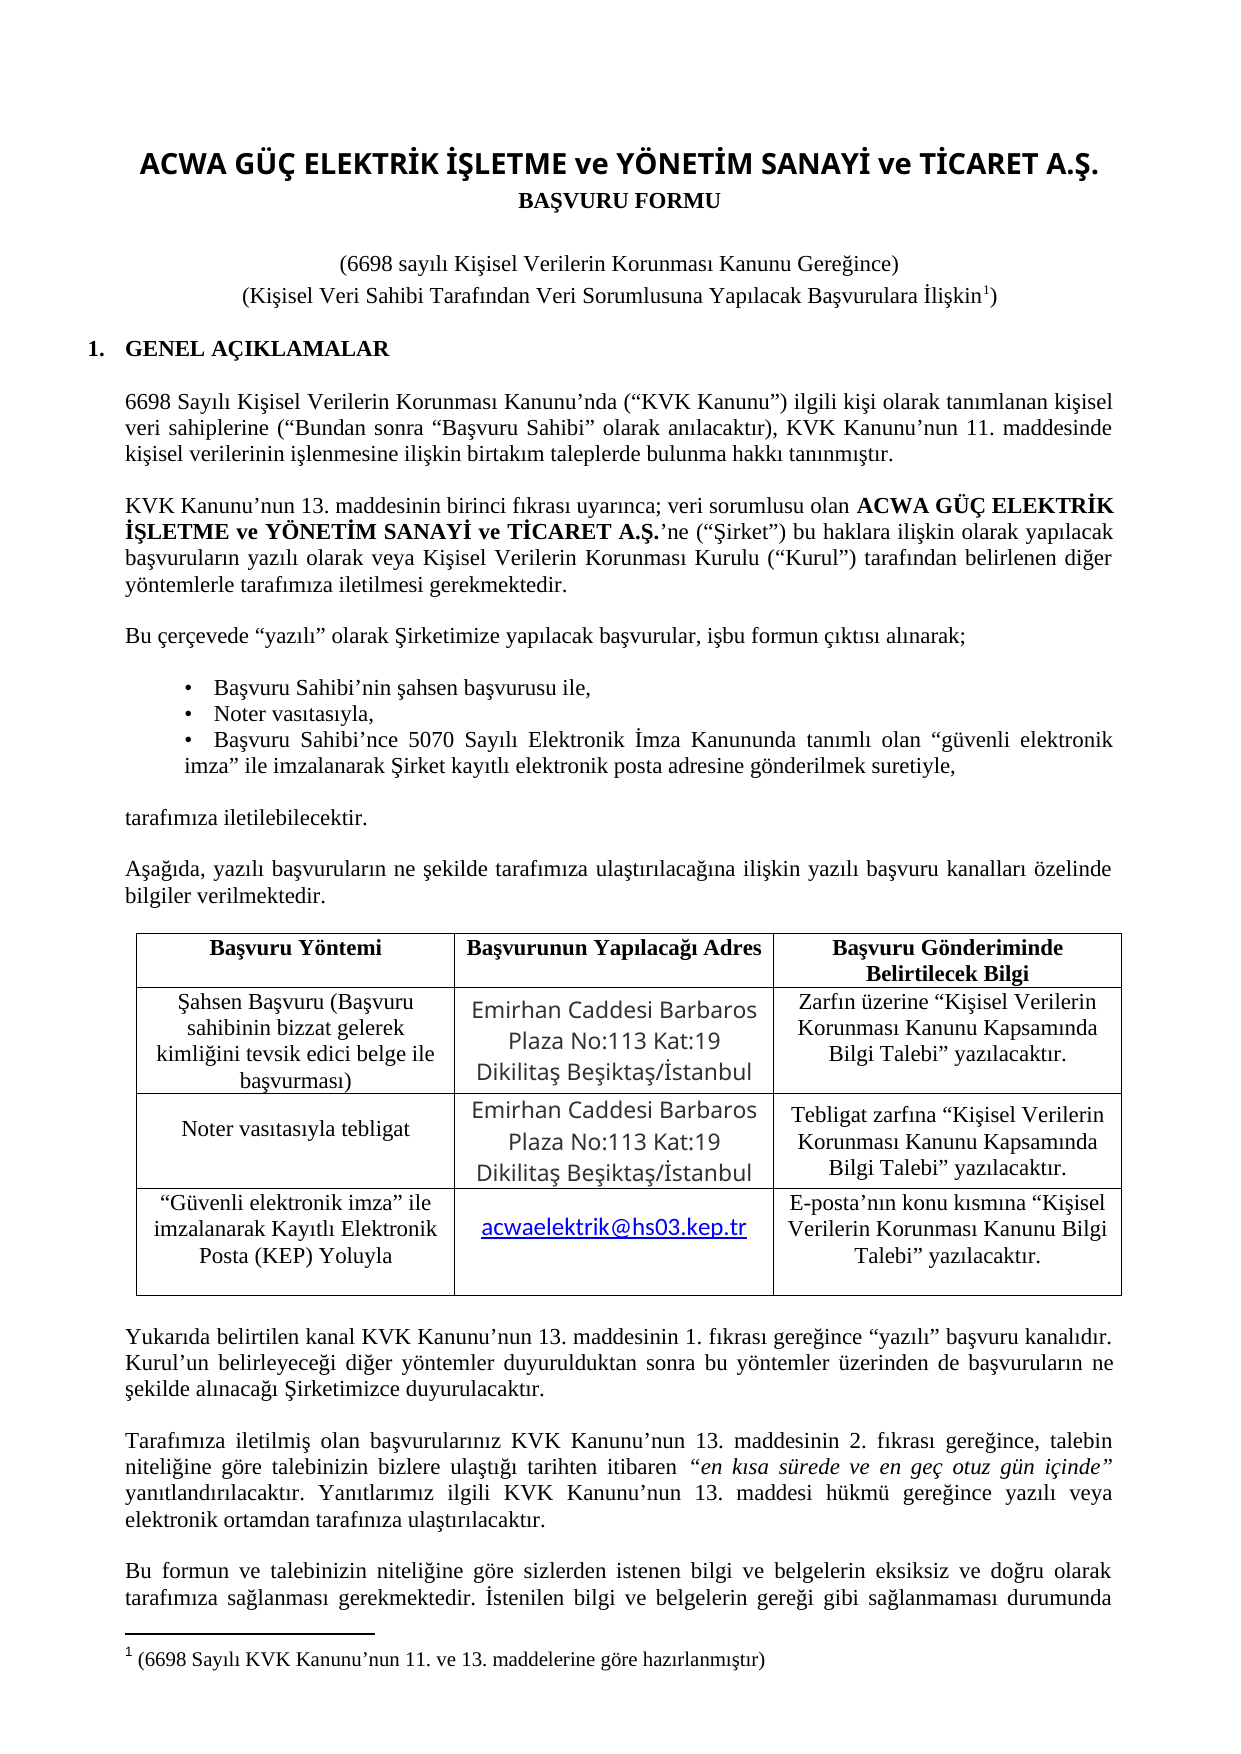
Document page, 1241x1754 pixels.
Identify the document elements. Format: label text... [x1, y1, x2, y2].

text Aşağıda, yazılı başvuruların ne şekilde tarafımıza ulaştırılacağına ilişkin yazılı başvuru kanalları özelinde bilgiler verilmektedir. [125, 855, 1114, 908]
text (6698 sayılı Kişisel Verilerin Korunması Kanunu Gereğince) [125, 250, 1114, 277]
text 6698 Sayılı Kişisel Verilerin Korunması Kanunu’nda (“KVK Kanunu”) ilgili kişi olarak tanımlanan kişisel veri sahiplerine (“Bundan sonra “Başvuru Sahibi” olarak anılacaktır), KVK Kanunu’nun 11. maddesinde kişisel verilerinin işlenmesine ilişkin birtakım taleplerde bulunma hakkı tanınmıştır. [125, 388, 1114, 467]
table_cell Emirhan Caddesi Barbaros Plaza No:113 Kat:19 Dikilitaş Beşiktaş/İstanbul [455, 1094, 773, 1188]
table_header Başvurunun Yapılacağı Adres [455, 934, 773, 987]
list GENEL AÇIKLAMALAR [87, 335, 1114, 361]
table_cell Tebligat zarfına “Kişisel Verilerin Korunması Kanunu Kapsamında Bilgi Talebi” yazılacaktır. [774, 1094, 1121, 1188]
table_cell acwaelektrik@hs03.kep.tr [455, 1189, 773, 1294]
text (Kişisel Veri Sahibi Tarafından Veri Sorumlusuna Yapılacak Başvurulara İlişkin) [125, 282, 1114, 308]
table_cell Şahsen Başvuru (Başvuru sahibinin bizzat gelerek kimliğini tevsik edici belge ile başvurması) [137, 988, 454, 1093]
text tarafımıza iletilebilecektir. [125, 804, 1114, 830]
text • Noter vasıtasıyla, [184, 700, 1114, 726]
table_cell Noter vasıtasıyla tebligat [137, 1094, 454, 1188]
text KVK Kanunu’nun 13. maddesinin birinci fıkrası uyarınca; veri sorumlusu olan ACWA GÜÇ ELEKTRİK İŞLETME ve YÖNETİM SANAYİ ve TİCARET A.Ş.’ne (“Şirket”) bu haklara ilişkin olarak yapılacak başvuruların yazılı olarak veya Kişisel Verilerin Korunması Kurulu (“Kurul”) tarafından belirlenen diğer yöntemlerle tarafımıza iletilmesi gerekmektedir. [125, 492, 1114, 597]
subtitle ACWA GÜÇ ELEKTRİK İŞLETME ve YÖNETİM SANAYİ ve TİCARET A.Ş. [125, 143, 1114, 183]
table_header Başvuru Gönderiminde Belirtilecek Bilgi [774, 934, 1121, 987]
table_cell “Güvenli elektronik imza” ile imzalanarak Kayıtlı Elektronik Posta (KEP) Yoluyla [137, 1189, 454, 1294]
table_cell E-posta’nın konu kısmına “Kişisel Verilerin Korunması Kanunu Bilgi Talebi” yazılacaktır. [774, 1189, 1121, 1294]
table_cell Zarfın üzerine “Kişisel Verilerin Korunması Kanunu Kapsamında Bilgi Talebi” yazılacaktır. [774, 988, 1121, 1093]
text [125, 1557, 1114, 1610]
table_cell Emirhan Caddesi Barbaros Plaza No:113 Kat:19 Dikilitaş Beşiktaş/İstanbul [455, 988, 773, 1093]
subtitle BAŞVURU FORMU [125, 187, 1114, 214]
table_header Başvuru Yöntemi [137, 934, 454, 987]
text • Başvuru Sahibi’nce 5070 Sayılı Elektronik İmza Kanununda tanımlı olan “güvenli elektronik imza” ile imzalanarak Şirket kayıtlı elektronik posta adresine gönderilmek suretiyle, [184, 726, 1114, 779]
text Tarafımıza iletilmiş olan başvurularınız KVK Kanunu’nun 13. maddesinin 2. fıkrası gereğince, talebin niteliğine göre talebinizin bizlere ulaştığı tarihten itibaren “en kısa sürede ve en geç otuz gün içinde” yanıtlandırılacaktır. Yanıtlarımız ilgili KVK Kanunu’nun 13. maddesi hükmü gereğince yazılı veya elektronik ortamdan tarafınıza ulaştırılacaktır. [125, 1427, 1114, 1532]
text Yukarıda belirtilen kanal KVK Kanunu’nun 13. maddesinin 1. fıkrası gereğince “yazılı” başvuru kanalıdır. Kurul’un belirleyeceği diğer yöntemler duyurulduktan sonra bu yöntemler üzerinden de başvuruların ne şekilde alınacağı Şirketimizce duyurulacaktır. [125, 1323, 1114, 1402]
text Bu çerçevede “yazılı” olarak Şirketimize yapılacak başvurular, işbu formun çıktısı alınarak; [125, 622, 1114, 648]
text • Başvuru Sahibi’nin şahsen başvurusu ile, [184, 673, 1114, 700]
